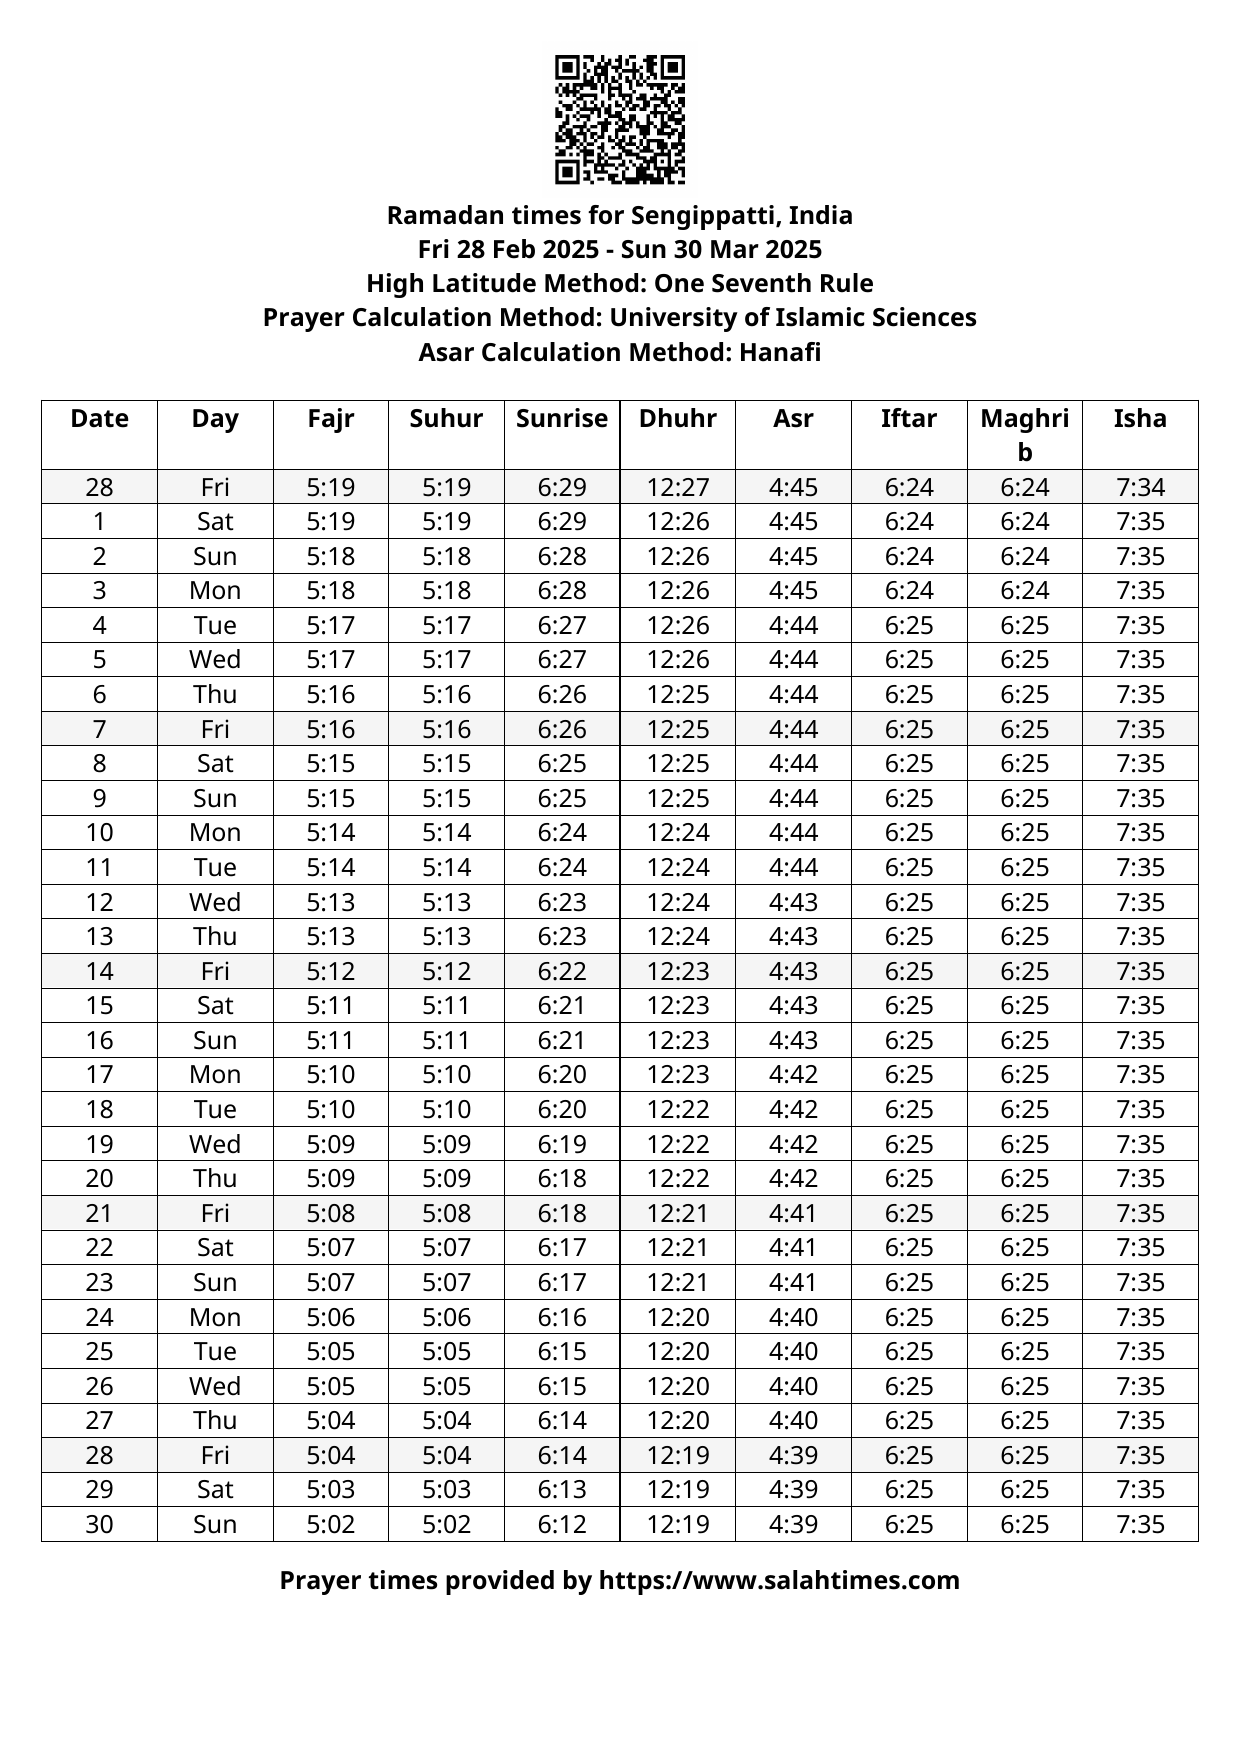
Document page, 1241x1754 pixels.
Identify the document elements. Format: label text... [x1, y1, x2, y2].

table_cell 6:25 [968, 712, 1082, 745]
table_header Asr [736, 401, 851, 469]
table_cell 12:23 [621, 1023, 735, 1057]
table_cell 1 [42, 504, 157, 538]
table_cell 5:14 [389, 816, 504, 849]
text Prayer times provided by https://www.salahtimes.com [42, 1563, 1198, 1597]
table_cell Tue [158, 850, 273, 884]
table_cell 7 [42, 712, 157, 745]
table_cell 4:45 [736, 504, 851, 538]
table_cell 5:19 [389, 504, 504, 538]
table_cell Wed [158, 885, 273, 918]
table_header Sunrise [505, 401, 619, 469]
table_cell 28 [42, 1438, 157, 1472]
table_cell 6:25 [852, 677, 967, 711]
table_cell 12:20 [621, 1334, 735, 1368]
table_cell 12:25 [621, 746, 735, 780]
table_cell Fri [158, 954, 273, 987]
table_cell 4:40 [736, 1334, 851, 1368]
table_cell 11 [42, 850, 157, 884]
table_cell 6:24 [505, 850, 619, 884]
table_cell 5:13 [389, 919, 504, 953]
table_cell 24 [42, 1300, 157, 1333]
table_cell 6:25 [852, 781, 967, 814]
table_cell 6:25 [968, 954, 1082, 987]
table_cell 5:02 [274, 1507, 388, 1541]
table_cell Sat [158, 1231, 273, 1264]
table_cell 6:20 [505, 1092, 619, 1126]
table_cell 7:35 [1083, 816, 1198, 849]
table_cell 4:44 [736, 643, 851, 676]
table_cell 6:25 [852, 1438, 967, 1472]
table_cell 4:42 [736, 1058, 851, 1091]
table_cell 12:22 [621, 1127, 735, 1160]
table_cell 20 [42, 1161, 157, 1195]
table_cell 5:15 [389, 781, 504, 814]
table_cell 5:09 [274, 1161, 388, 1195]
table_cell 6:25 [968, 1023, 1082, 1057]
table_cell 15 [42, 989, 157, 1022]
table_cell 6:25 [852, 954, 967, 987]
table_cell 25 [42, 1334, 157, 1368]
table_cell Mon [158, 574, 273, 607]
text Prayer Calculation Method: University of Islamic Sciences [42, 300, 1198, 334]
text High Latitude Method: One Seventh Rule [42, 266, 1198, 300]
table_cell 5:13 [389, 885, 504, 918]
table_cell Mon [158, 1058, 273, 1091]
table_cell 6:25 [852, 1473, 967, 1506]
table_cell 6:25 [505, 781, 619, 814]
table_cell 6:25 [852, 1023, 967, 1057]
table_cell 6:25 [968, 1231, 1082, 1264]
table_cell 12:24 [621, 885, 735, 918]
table_cell 5:03 [389, 1473, 504, 1506]
table_cell 12:23 [621, 989, 735, 1022]
table_cell 5:16 [389, 712, 504, 745]
table_cell 6:25 [852, 1058, 967, 1091]
table_header Day [158, 401, 273, 469]
table_cell 22 [42, 1231, 157, 1264]
table_cell 4:40 [736, 1404, 851, 1437]
text Asar Calculation Method: Hanafi [42, 334, 1198, 368]
table_cell 6:25 [968, 989, 1082, 1022]
table_cell 5:03 [274, 1473, 388, 1506]
table_cell 7:35 [1083, 1196, 1198, 1229]
table_cell 5:18 [274, 539, 388, 572]
table_cell 4:41 [736, 1231, 851, 1264]
table_cell 5:18 [389, 539, 504, 572]
table_cell 12:21 [621, 1265, 735, 1299]
table_cell 7:35 [1083, 1404, 1198, 1437]
table_cell 6:14 [505, 1404, 619, 1437]
table_cell 12:22 [621, 1092, 735, 1126]
table_cell 6:24 [968, 539, 1082, 572]
table_cell 29 [42, 1473, 157, 1506]
table_cell 4:43 [736, 919, 851, 953]
table_cell 6:25 [968, 885, 1082, 918]
table_cell 6:25 [852, 1404, 967, 1437]
table_cell 2 [42, 539, 157, 572]
table_cell 6:25 [968, 1404, 1082, 1437]
table_cell 8 [42, 746, 157, 780]
table_cell Fri [158, 1438, 273, 1472]
table_cell 5:18 [274, 574, 388, 607]
table_cell 12:23 [621, 1058, 735, 1091]
table_cell 5:12 [389, 954, 504, 987]
table_cell 7:35 [1083, 1507, 1198, 1541]
table_cell 7:35 [1083, 1058, 1198, 1091]
table_cell 5:18 [389, 574, 504, 607]
table_cell 6:22 [505, 954, 619, 987]
table_cell 12:25 [621, 677, 735, 711]
table_cell 5:05 [389, 1369, 504, 1402]
table_cell 6:25 [852, 989, 967, 1022]
table_cell 4:44 [736, 677, 851, 711]
table_cell 12:22 [621, 1161, 735, 1195]
table_cell 5:19 [274, 504, 388, 538]
table_cell 6:25 [968, 1127, 1082, 1160]
table_cell 6:23 [505, 885, 619, 918]
table_cell 7:35 [1083, 539, 1198, 572]
table_cell 12:25 [621, 781, 735, 814]
table_cell 5:06 [389, 1300, 504, 1333]
table_header Date [42, 401, 157, 469]
table_cell 5:19 [274, 470, 388, 503]
picture [542, 41, 699, 198]
table_cell 7:35 [1083, 1231, 1198, 1264]
table_cell Wed [158, 1127, 273, 1160]
table_cell 6 [42, 677, 157, 711]
table_cell 6:28 [505, 574, 619, 607]
table_cell 6:29 [505, 470, 619, 503]
table_cell Mon [158, 1300, 273, 1333]
table_cell 6:21 [505, 989, 619, 1022]
table_cell Sun [158, 1023, 273, 1057]
table_cell 4:39 [736, 1507, 851, 1541]
table_cell 5:04 [389, 1438, 504, 1472]
table_cell 6:25 [852, 712, 967, 745]
table_cell 3 [42, 574, 157, 607]
table_cell 5:15 [389, 746, 504, 780]
table_cell 13 [42, 919, 157, 953]
table_cell 6:29 [505, 504, 619, 538]
table_cell 5:19 [389, 470, 504, 503]
table_cell 12 [42, 885, 157, 918]
table_cell 27 [42, 1404, 157, 1437]
table_cell 28 [42, 470, 157, 503]
table_cell Sun [158, 1507, 273, 1541]
table_cell 5:07 [389, 1231, 504, 1264]
table_cell 4:39 [736, 1438, 851, 1472]
table_cell 6:24 [968, 470, 1082, 503]
table_cell 4:45 [736, 539, 851, 572]
table_cell 6:14 [505, 1438, 619, 1472]
table_cell 5:13 [274, 919, 388, 953]
table_cell 4:43 [736, 1023, 851, 1057]
table_cell 5:14 [389, 850, 504, 884]
table_cell 6:19 [505, 1127, 619, 1160]
table_cell 12:24 [621, 850, 735, 884]
table_cell 5:14 [274, 816, 388, 849]
table_cell 16 [42, 1023, 157, 1057]
table_cell 6:25 [968, 1300, 1082, 1333]
table_cell Sat [158, 504, 273, 538]
table_cell 6:28 [505, 539, 619, 572]
table_cell 6:25 [852, 1161, 967, 1195]
table_cell 7:35 [1083, 643, 1198, 676]
table_cell 12:23 [621, 954, 735, 987]
table_cell 12:26 [621, 539, 735, 572]
table_cell 9 [42, 781, 157, 814]
table_cell 12:26 [621, 608, 735, 642]
table_cell 5:17 [389, 643, 504, 676]
table_cell 6:24 [852, 539, 967, 572]
table_cell 19 [42, 1127, 157, 1160]
table_cell 6:25 [852, 885, 967, 918]
table_cell 6:25 [852, 1196, 967, 1229]
table_cell 4:43 [736, 989, 851, 1022]
table_cell 12:19 [621, 1473, 735, 1506]
table_cell 5:10 [389, 1058, 504, 1091]
table_cell 7:35 [1083, 1334, 1198, 1368]
table_cell 7:35 [1083, 677, 1198, 711]
text Fri 28 Feb 2025 - Sun 30 Mar 2025 [42, 232, 1198, 266]
table_cell 5:12 [274, 954, 388, 987]
table_cell 6:25 [852, 816, 967, 849]
table_cell 30 [42, 1507, 157, 1541]
table_cell 5:09 [274, 1127, 388, 1160]
table_cell 12:27 [621, 470, 735, 503]
table_cell 4:42 [736, 1127, 851, 1160]
table_cell 6:18 [505, 1161, 619, 1195]
table_cell Fri [158, 470, 273, 503]
table_cell 5:16 [274, 677, 388, 711]
table_cell Tue [158, 1092, 273, 1126]
table_cell 5:16 [389, 677, 504, 711]
table_cell 6:25 [852, 1300, 967, 1333]
table_cell 5:13 [274, 885, 388, 918]
table_cell 5:16 [274, 712, 388, 745]
table_cell 7:35 [1083, 989, 1198, 1022]
table_cell 6:25 [852, 643, 967, 676]
table_header Fajr [274, 401, 388, 469]
table_cell 12:25 [621, 712, 735, 745]
table_cell 6:21 [505, 1023, 619, 1057]
table_cell Sun [158, 539, 273, 572]
table_cell 4:41 [736, 1196, 851, 1229]
table_cell 5:02 [389, 1507, 504, 1541]
table_cell 6:26 [505, 677, 619, 711]
table_cell 12:19 [621, 1507, 735, 1541]
table_cell 5:17 [389, 608, 504, 642]
table_cell 6:25 [968, 1334, 1082, 1368]
table_cell 7:35 [1083, 850, 1198, 884]
table_header Iftar [852, 401, 967, 469]
table_cell 7:35 [1083, 1300, 1198, 1333]
table_cell 4:44 [736, 608, 851, 642]
table_header Maghrib [968, 401, 1082, 469]
table_cell 23 [42, 1265, 157, 1299]
table_cell 6:25 [852, 1369, 967, 1402]
table_cell 7:35 [1083, 1369, 1198, 1402]
table_cell 6:25 [968, 1196, 1082, 1229]
table_cell 12:19 [621, 1438, 735, 1472]
table_cell 4:40 [736, 1369, 851, 1402]
table_cell 5:15 [274, 781, 388, 814]
table_cell 6:25 [852, 850, 967, 884]
table_cell 7:35 [1083, 885, 1198, 918]
table_cell 7:35 [1083, 954, 1198, 987]
table_cell 6:25 [852, 1507, 967, 1541]
table_header Isha [1083, 401, 1198, 469]
table_cell 12:26 [621, 574, 735, 607]
table_cell 7:35 [1083, 781, 1198, 814]
table_cell 21 [42, 1196, 157, 1229]
table_cell 7:35 [1083, 1473, 1198, 1506]
table_cell Thu [158, 1404, 273, 1437]
table_cell 4:45 [736, 574, 851, 607]
table_cell 12:20 [621, 1404, 735, 1437]
table_cell 7:35 [1083, 1265, 1198, 1299]
table_cell 6:25 [968, 1265, 1082, 1299]
table_cell 7:35 [1083, 1023, 1198, 1057]
table_cell 5:07 [274, 1265, 388, 1299]
table_cell 5:08 [274, 1196, 388, 1229]
table_cell 6:23 [505, 919, 619, 953]
table_cell 5:17 [274, 643, 388, 676]
table_cell 6:17 [505, 1265, 619, 1299]
table_cell Thu [158, 1161, 273, 1195]
table_cell 5:11 [389, 1023, 504, 1057]
table_cell 7:35 [1083, 504, 1198, 538]
table_cell 6:25 [852, 608, 967, 642]
table_cell 4:40 [736, 1300, 851, 1333]
table_cell Tue [158, 1334, 273, 1368]
table_cell 5:17 [274, 608, 388, 642]
table_cell 6:24 [852, 470, 967, 503]
table_cell 12:24 [621, 816, 735, 849]
table_cell 4:44 [736, 746, 851, 780]
table_cell Thu [158, 677, 273, 711]
table_cell 5:11 [274, 1023, 388, 1057]
table_cell 17 [42, 1058, 157, 1091]
table_cell 5:15 [274, 746, 388, 780]
table_cell 12:26 [621, 643, 735, 676]
table_cell 5:09 [389, 1127, 504, 1160]
table_cell 6:25 [968, 781, 1082, 814]
table_cell 6:25 [505, 746, 619, 780]
table_cell 6:25 [968, 1058, 1082, 1091]
table_cell Wed [158, 643, 273, 676]
table_cell 5:06 [274, 1300, 388, 1333]
table_cell Sat [158, 746, 273, 780]
table_cell 6:25 [968, 746, 1082, 780]
table_cell 4:44 [736, 712, 851, 745]
table_cell 4:39 [736, 1473, 851, 1506]
table_cell 5 [42, 643, 157, 676]
table_cell 5:05 [274, 1369, 388, 1402]
table_cell 5:05 [274, 1334, 388, 1368]
table_cell 6:17 [505, 1231, 619, 1264]
table_cell 6:25 [968, 919, 1082, 953]
table_cell 5:07 [274, 1231, 388, 1264]
table_cell 12:26 [621, 504, 735, 538]
table_cell 10 [42, 816, 157, 849]
table_cell 5:11 [274, 989, 388, 1022]
table_cell 12:20 [621, 1300, 735, 1333]
table_cell 6:25 [852, 1127, 967, 1160]
table_cell 7:35 [1083, 919, 1198, 953]
table_cell 5:10 [274, 1058, 388, 1091]
table_cell 4:44 [736, 850, 851, 884]
table_cell 6:25 [852, 1334, 967, 1368]
table_cell 7:35 [1083, 712, 1198, 745]
table_cell 6:25 [968, 1473, 1082, 1506]
table_header Dhuhr [621, 401, 735, 469]
table_cell 6:25 [968, 608, 1082, 642]
table_cell Fri [158, 712, 273, 745]
table_cell Sat [158, 1473, 273, 1506]
table_cell 5:07 [389, 1265, 504, 1299]
table_cell 14 [42, 954, 157, 987]
table_cell 6:25 [852, 746, 967, 780]
table_cell 5:08 [389, 1196, 504, 1229]
table_cell 7:35 [1083, 1438, 1198, 1472]
table_cell 5:09 [389, 1161, 504, 1195]
text Ramadan times for Sengippatti, India [42, 198, 1198, 232]
table_header Suhur [389, 401, 504, 469]
table_cell 4:43 [736, 885, 851, 918]
table_cell 6:26 [505, 712, 619, 745]
table_cell 6:25 [968, 816, 1082, 849]
table_cell 6:24 [968, 504, 1082, 538]
table_cell 6:25 [968, 1161, 1082, 1195]
table_cell 6:25 [852, 1265, 967, 1299]
table_cell 7:35 [1083, 1127, 1198, 1160]
table_cell 6:16 [505, 1300, 619, 1333]
table_cell 12:24 [621, 919, 735, 953]
table_cell 26 [42, 1369, 157, 1402]
table_cell 6:25 [968, 1092, 1082, 1126]
table_cell 6:25 [852, 1231, 967, 1264]
table_cell 6:25 [852, 1092, 967, 1126]
table_cell 6:12 [505, 1507, 619, 1541]
table_cell 4:45 [736, 470, 851, 503]
table_cell 7:35 [1083, 608, 1198, 642]
table_cell 5:04 [389, 1404, 504, 1437]
table_cell 6:27 [505, 608, 619, 642]
table_cell 6:24 [968, 574, 1082, 607]
table_cell 6:15 [505, 1334, 619, 1368]
table_cell 5:04 [274, 1404, 388, 1437]
table_cell 12:21 [621, 1231, 735, 1264]
table_cell 6:24 [852, 504, 967, 538]
table_cell Mon [158, 816, 273, 849]
table_cell 5:04 [274, 1438, 388, 1472]
table_cell 7:35 [1083, 1161, 1198, 1195]
table_cell 5:14 [274, 850, 388, 884]
table_cell 5:10 [274, 1092, 388, 1126]
table_cell 7:35 [1083, 574, 1198, 607]
table_cell 6:24 [505, 816, 619, 849]
table_cell Sun [158, 1265, 273, 1299]
table_cell Sat [158, 989, 273, 1022]
table_cell 6:25 [968, 850, 1082, 884]
table_cell 5:10 [389, 1092, 504, 1126]
table_cell 4 [42, 608, 157, 642]
table_cell Sun [158, 781, 273, 814]
table_cell 6:25 [968, 1507, 1082, 1541]
table_cell 7:35 [1083, 746, 1198, 780]
table_cell 7:34 [1083, 470, 1198, 503]
table_cell Wed [158, 1369, 273, 1402]
table_cell Thu [158, 919, 273, 953]
table_cell 5:05 [389, 1334, 504, 1368]
table_cell 4:43 [736, 954, 851, 987]
table_cell 4:41 [736, 1265, 851, 1299]
table_cell 6:25 [968, 677, 1082, 711]
table_cell 5:11 [389, 989, 504, 1022]
table_cell 6:27 [505, 643, 619, 676]
table_cell 6:25 [852, 919, 967, 953]
table_cell 18 [42, 1092, 157, 1126]
table_cell 12:20 [621, 1369, 735, 1402]
table_cell 12:21 [621, 1196, 735, 1229]
table_cell Fri [158, 1196, 273, 1229]
table_cell 4:44 [736, 781, 851, 814]
table_cell 6:13 [505, 1473, 619, 1506]
table_cell 6:24 [852, 574, 967, 607]
table_cell 6:15 [505, 1369, 619, 1402]
table_cell 6:25 [968, 643, 1082, 676]
table_cell 6:18 [505, 1196, 619, 1229]
table_cell 6:20 [505, 1058, 619, 1091]
table_cell Tue [158, 608, 273, 642]
table_cell 6:25 [968, 1438, 1082, 1472]
table_cell 4:42 [736, 1161, 851, 1195]
table_cell 7:35 [1083, 1092, 1198, 1126]
table_cell 4:42 [736, 1092, 851, 1126]
table_cell 6:25 [968, 1369, 1082, 1402]
table_cell 4:44 [736, 816, 851, 849]
